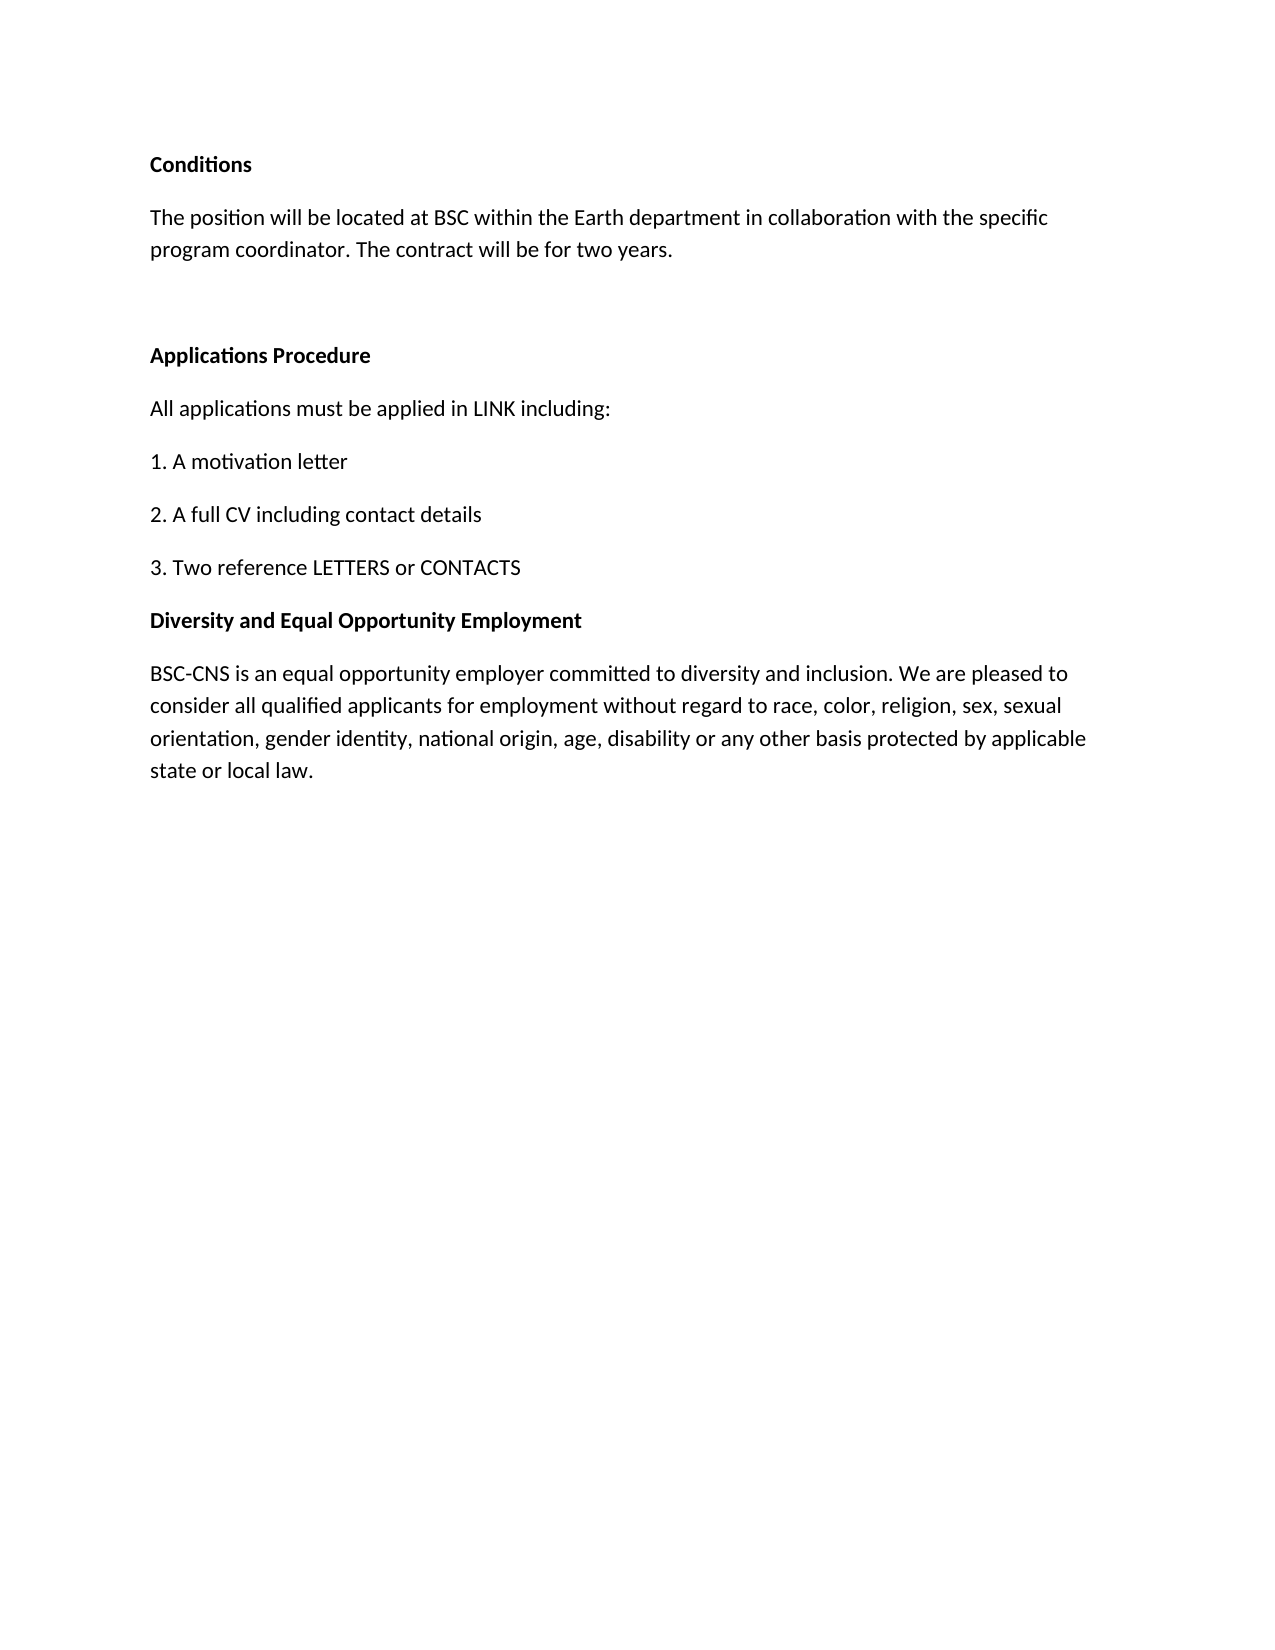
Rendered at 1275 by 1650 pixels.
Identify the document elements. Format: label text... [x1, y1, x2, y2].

text BSC-CNS is an equal opportunity employer committed to diversity and inclusion. We are pleased to consider all qualified applicants for employment without regard to race, color, religion, sex, sexual orientation, gender identity, national origin, age, disability or any other basis protected by applicable state or local law. [150, 659, 1125, 784]
text Conditions [150, 150, 1125, 178]
text 3. Two reference LETTERS or CONTACTS [150, 553, 1125, 581]
text Applications Procedure [150, 341, 1125, 369]
text All applications must be applied in LINK including: [150, 394, 1125, 422]
text Diversity and Equal Opportunity Employment [150, 606, 1125, 634]
text 1. A motivation letter [150, 447, 1125, 475]
text The position will be located at BSC within the Earth department in collaboration with the specific program coordinator. The contract will be for two years. [150, 203, 1125, 263]
text 2. A full CV including contact details [150, 500, 1125, 528]
